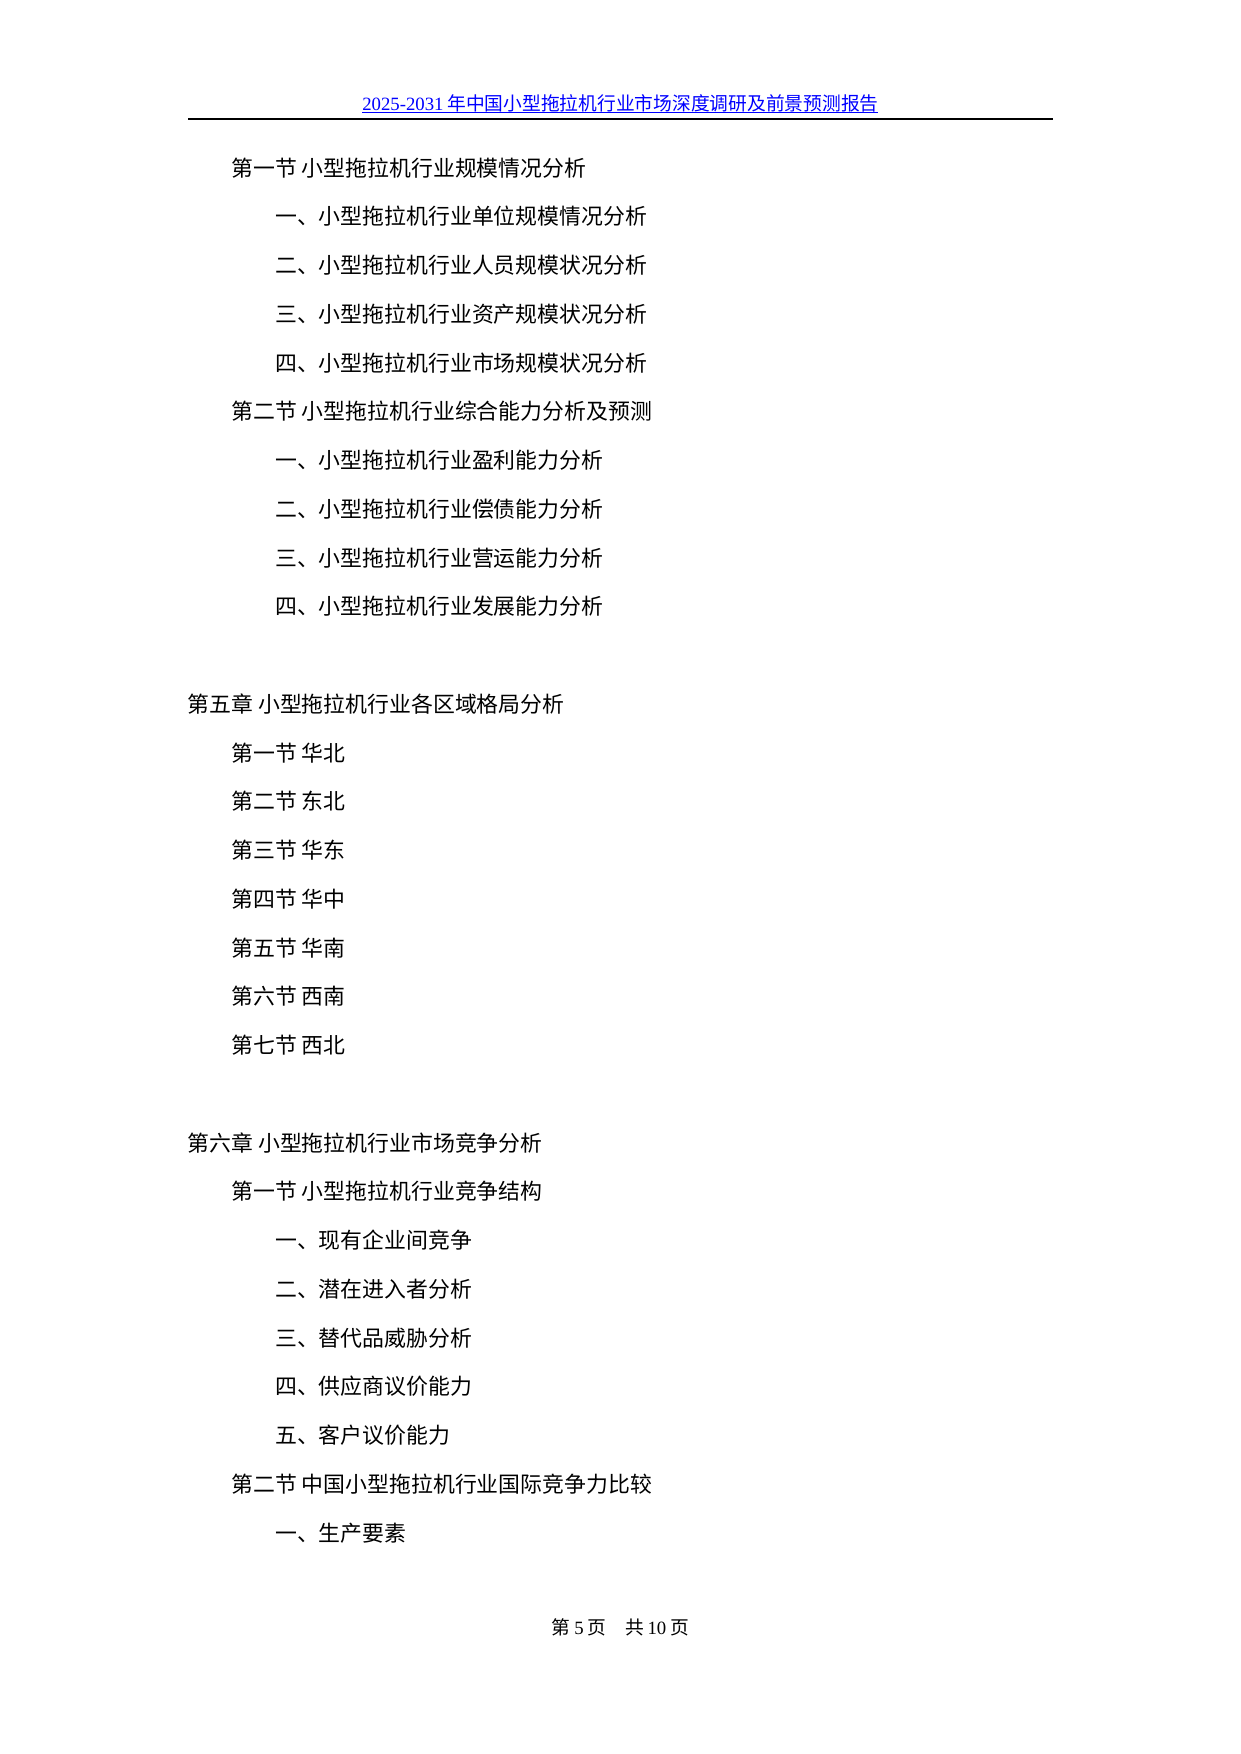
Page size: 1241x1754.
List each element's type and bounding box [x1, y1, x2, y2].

text [187, 150, 1053, 1548]
